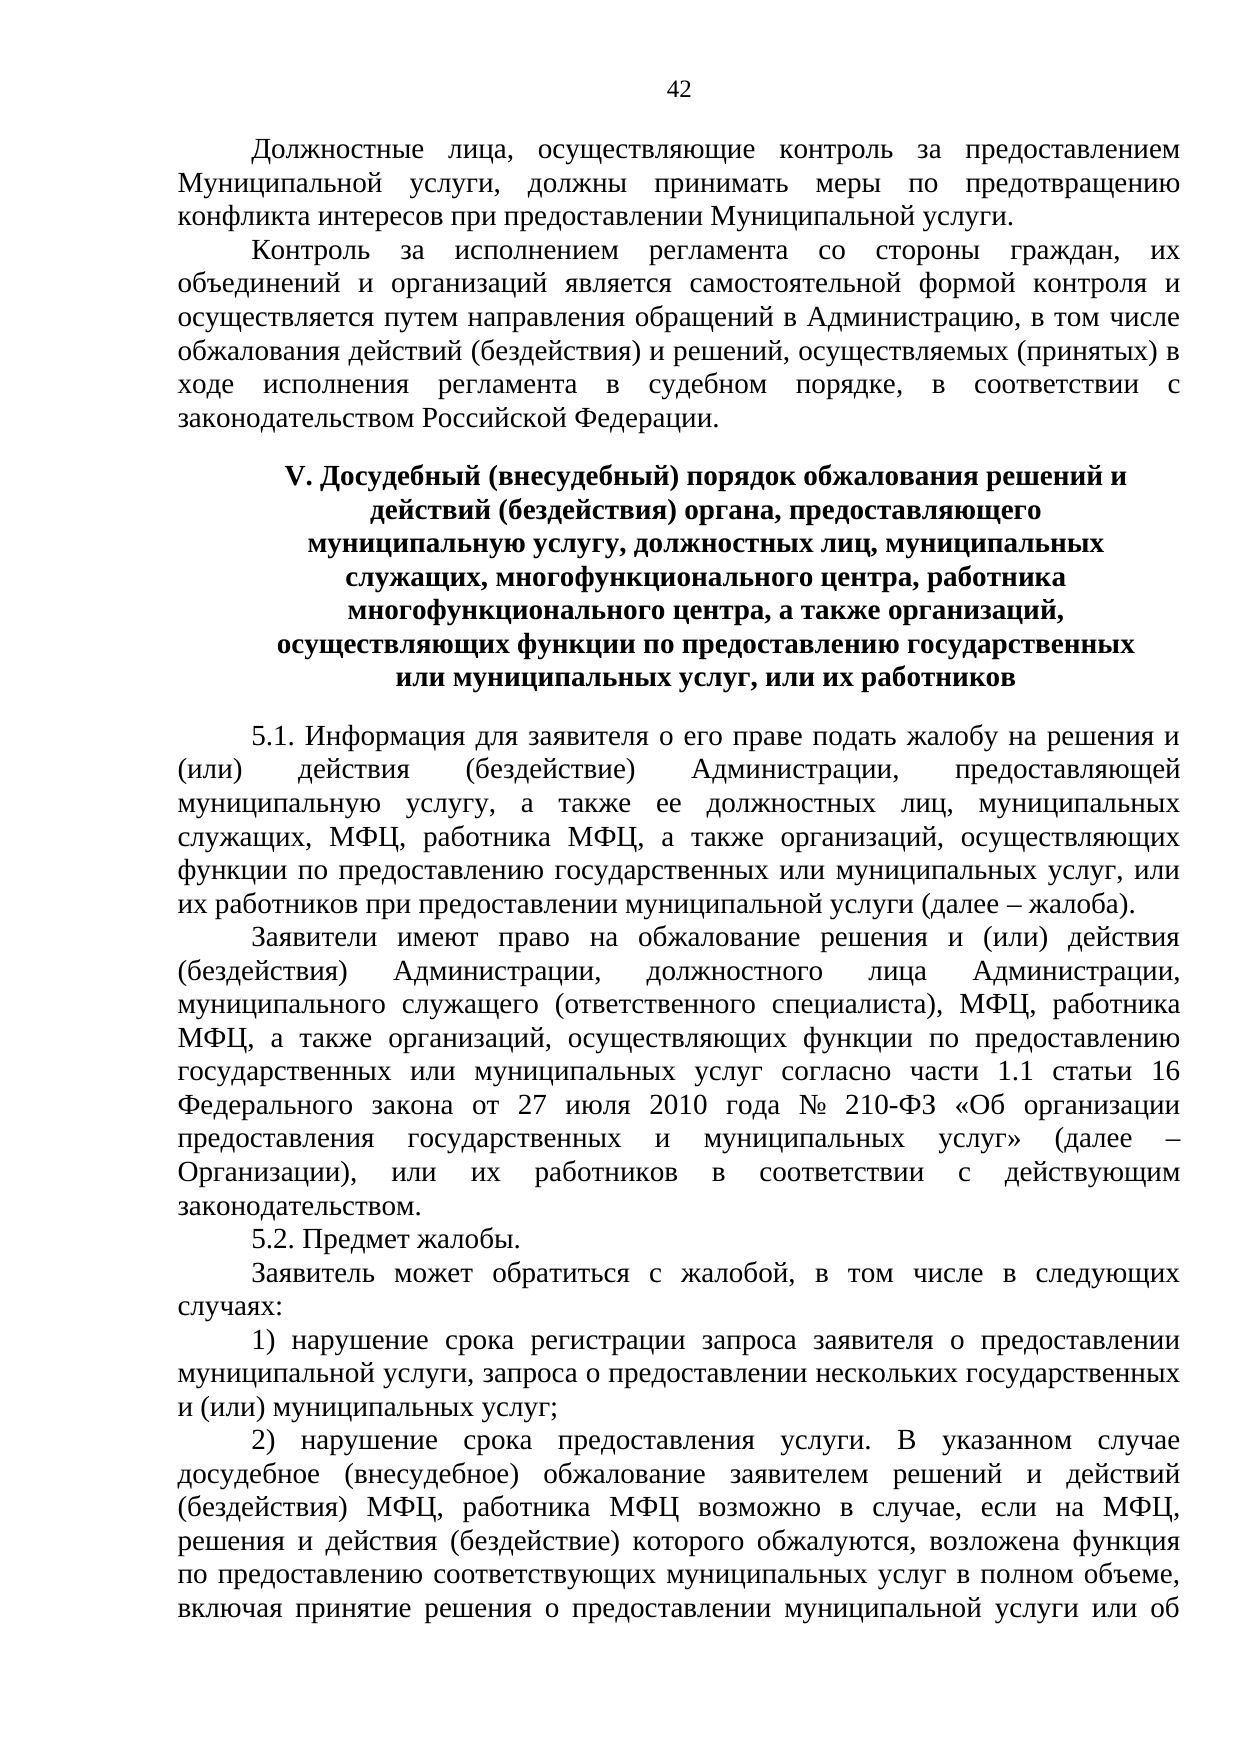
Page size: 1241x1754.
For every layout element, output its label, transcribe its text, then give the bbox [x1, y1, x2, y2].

text 5.2. Предмет жалобы. [177, 1221, 1181, 1255]
text Заявитель может обратиться с жалобой, в том числе в следующих случаях: [177, 1255, 1181, 1322]
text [177, 1422, 1181, 1624]
text Должностные лица, осуществляющие контроль за предоставлением Муниципальной услуги, должны принимать меры по предотвращению конфликта интересов при предоставлении Муниципальной услуги. [177, 131, 1181, 232]
text Контроль за исполнением регламента со стороны граждан, их объединений и организаций является самостоятельной формой контроля и осуществляется путем направления обращений в Администрацию, в том числе обжалования действий (бездействия) и решений, осуществляемых (принятых) в ходе исполнения регламента в судебном порядке, в соответствии с законодательством Российской Федерации. [177, 232, 1181, 433]
text Заявители имеют право на обжалование решения и (или) действия (бездействия) Администрации, должностного лица Администрации, муниципального служащего (ответственного специалиста), МФЦ, работника МФЦ, а также организаций, осуществляющих функции по предоставлению государственных или муниципальных услуг согласно части 1.1 статьи 16 Федерального закона от 27 июля 2010 года № 210-ФЗ «Об организации предоставления государственных и муниципальных услуг» (далее – Организации), или их работников в соответствии с действующим законодательством. [177, 919, 1181, 1221]
text 1) нарушение срока регистрации запроса заявителя о предоставлении муниципальной услуги, запроса о предоставлении нескольких государственных и (или) муниципальных услуг; [177, 1322, 1181, 1422]
text 5.1. Информация для заявителя о его праве подать жалобу на решения и (или) действия (бездействие) Администрации, предоставляющей муниципальную услугу, а также ее должностных лиц, муниципальных служащих, МФЦ, работника МФЦ, а также организаций, осуществляющих функции по предоставлению государственных или муниципальных услуг, или их работников при предоставлении муниципальной услуги (далее – жалоба). [177, 718, 1181, 919]
text V. Досудебный (внесудебный) порядок обжалования решений и действий (бездействия) органа, предоставляющего муниципальную услугу, должностных лиц, муниципальных служащих, многофункционального центра, работника многофункционального центра, а также организаций, осуществляющих функции по предоставлению государственных или муниципальных услуг, или их работников [260, 458, 1152, 693]
